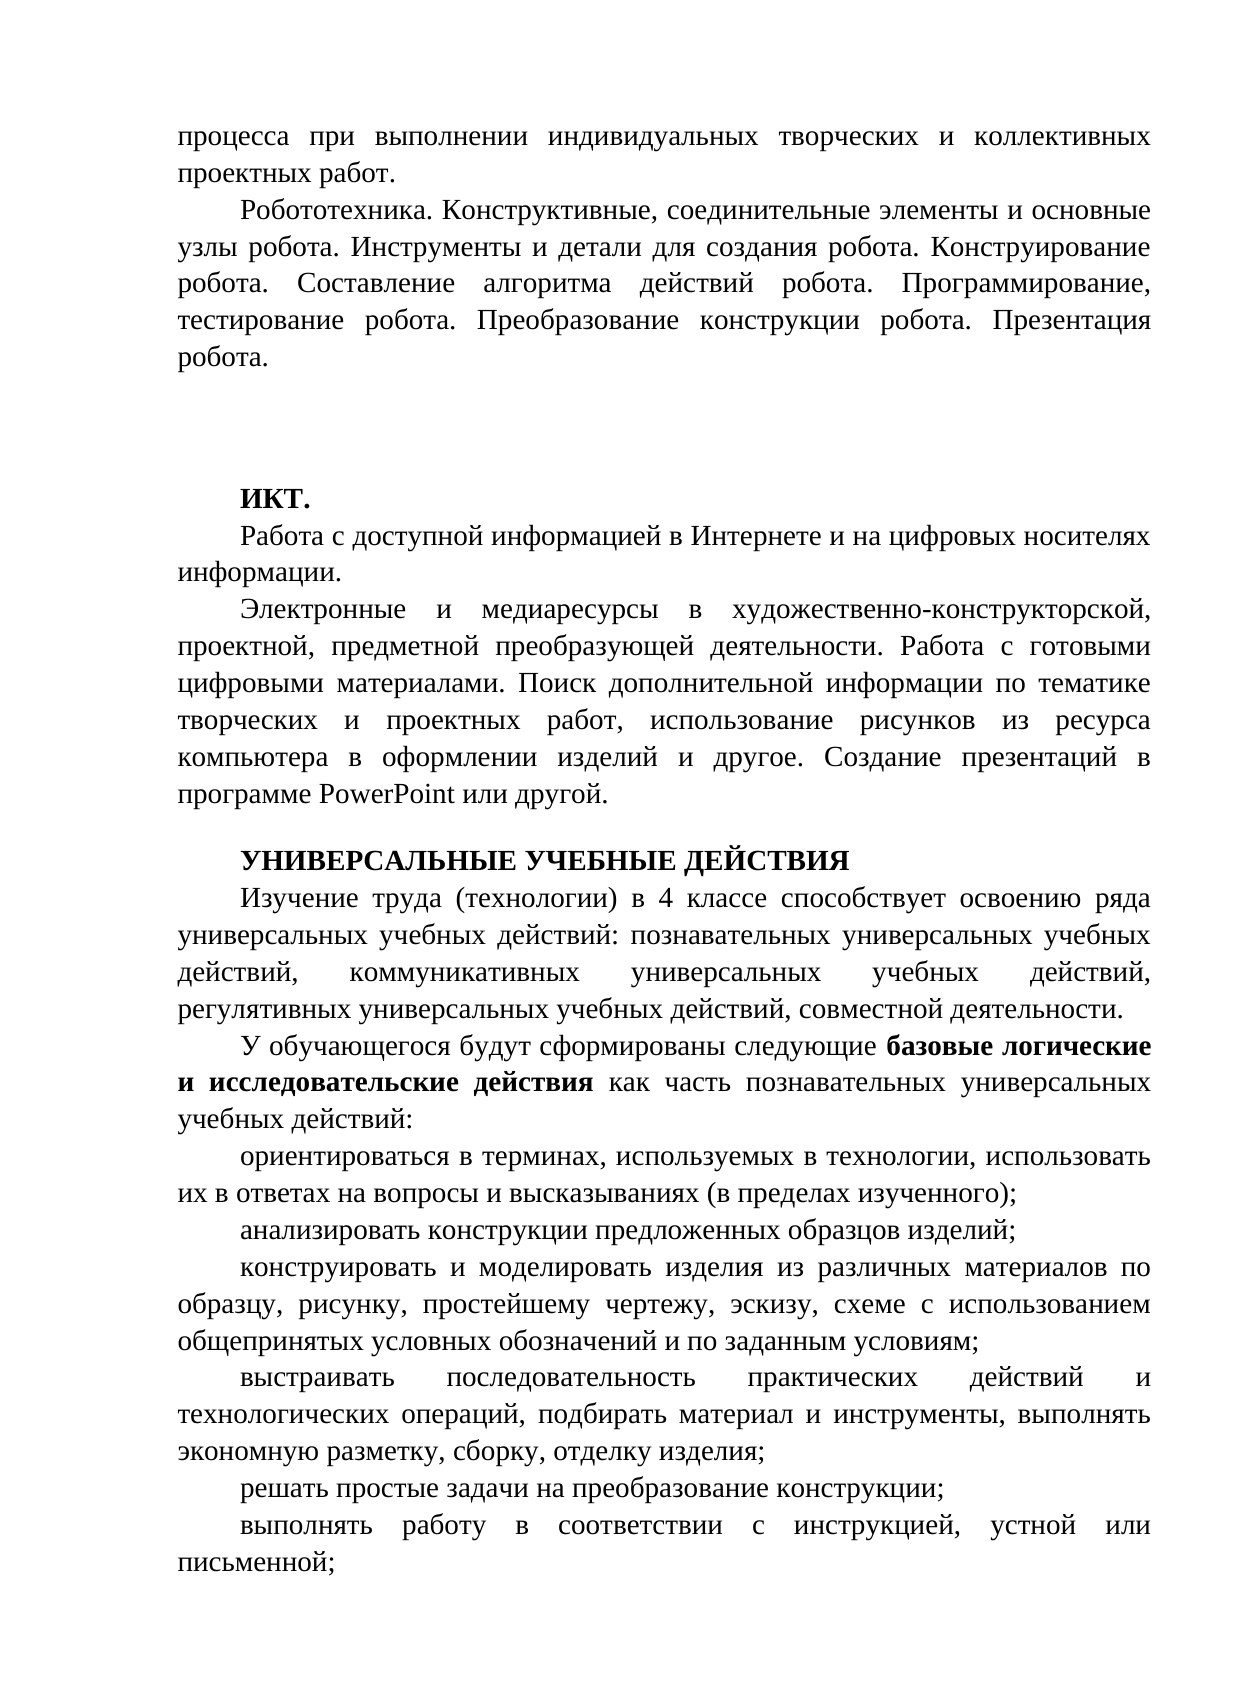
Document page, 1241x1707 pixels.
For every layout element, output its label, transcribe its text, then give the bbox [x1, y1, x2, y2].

text выполнять работу в соответствии с инструкцией, устной или письменной; [177, 1507, 1152, 1577]
text Работа с доступной информацией в Интернете и на цифровых носителях информации. [177, 518, 1152, 588]
text выстраивать последовательность практических действий и технологических операций, подбирать материал и инструменты, выполнять экономную разметку, сборку, отделку изделия; [177, 1359, 1152, 1467]
text Электронные и медиаресурсы в художественно-конструкторской, проектной, предметной преобразующей деятельности. Работа с готовыми цифровыми материалами. Поиск дополнительной информации по тематике творческих и проектных работ, использование рисунков из ресурса компьютера в оформлении изделий и другое. Создание презентаций в программе PowerPoint или другой. [177, 591, 1152, 809]
text У обучающегося будут сформированы следующие базовые логические и исследовательские действия как часть познавательных универсальных учебных действий: [177, 1028, 1152, 1135]
text ориентироваться в терминах, используемых в технологии, использовать их в ответах на вопросы и высказываниях (в пределах изученного); [177, 1138, 1152, 1209]
text УНИВЕРСАЛЬНЫЕ УЧЕБНЫЕ ДЕЙСТВИЯ [177, 843, 1152, 877]
text ИКТ. [177, 481, 1152, 514]
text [177, 118, 1152, 188]
text Изучение труда (технологии) в 4 классе способствует освоению ряда универсальных учебных действий: познавательных универсальных учебных действий, коммуникативных универсальных учебных действий, регулятивных универсальных учебных действий, совместной деятельности. [177, 880, 1152, 1024]
text решать простые задачи на преобразование конструкции; [177, 1470, 1152, 1504]
text Робототехника. Конструктивные, соединительные элементы и основные узлы робота. Инструменты и детали для создания робота. Конструирование робота. Составление алгоритма действий робота. Программирование, тестирование робота. Преобразование конструкции робота. Презентация робота. [177, 192, 1152, 373]
text конструировать и моделировать изделия из различных материалов по образцу, рисунку, простейшему чертежу, эскизу, схеме с использованием общепринятых условных обозначений и по заданным условиям; [177, 1249, 1152, 1356]
text анализировать конструкции предложенных образцов изделий; [177, 1212, 1152, 1246]
